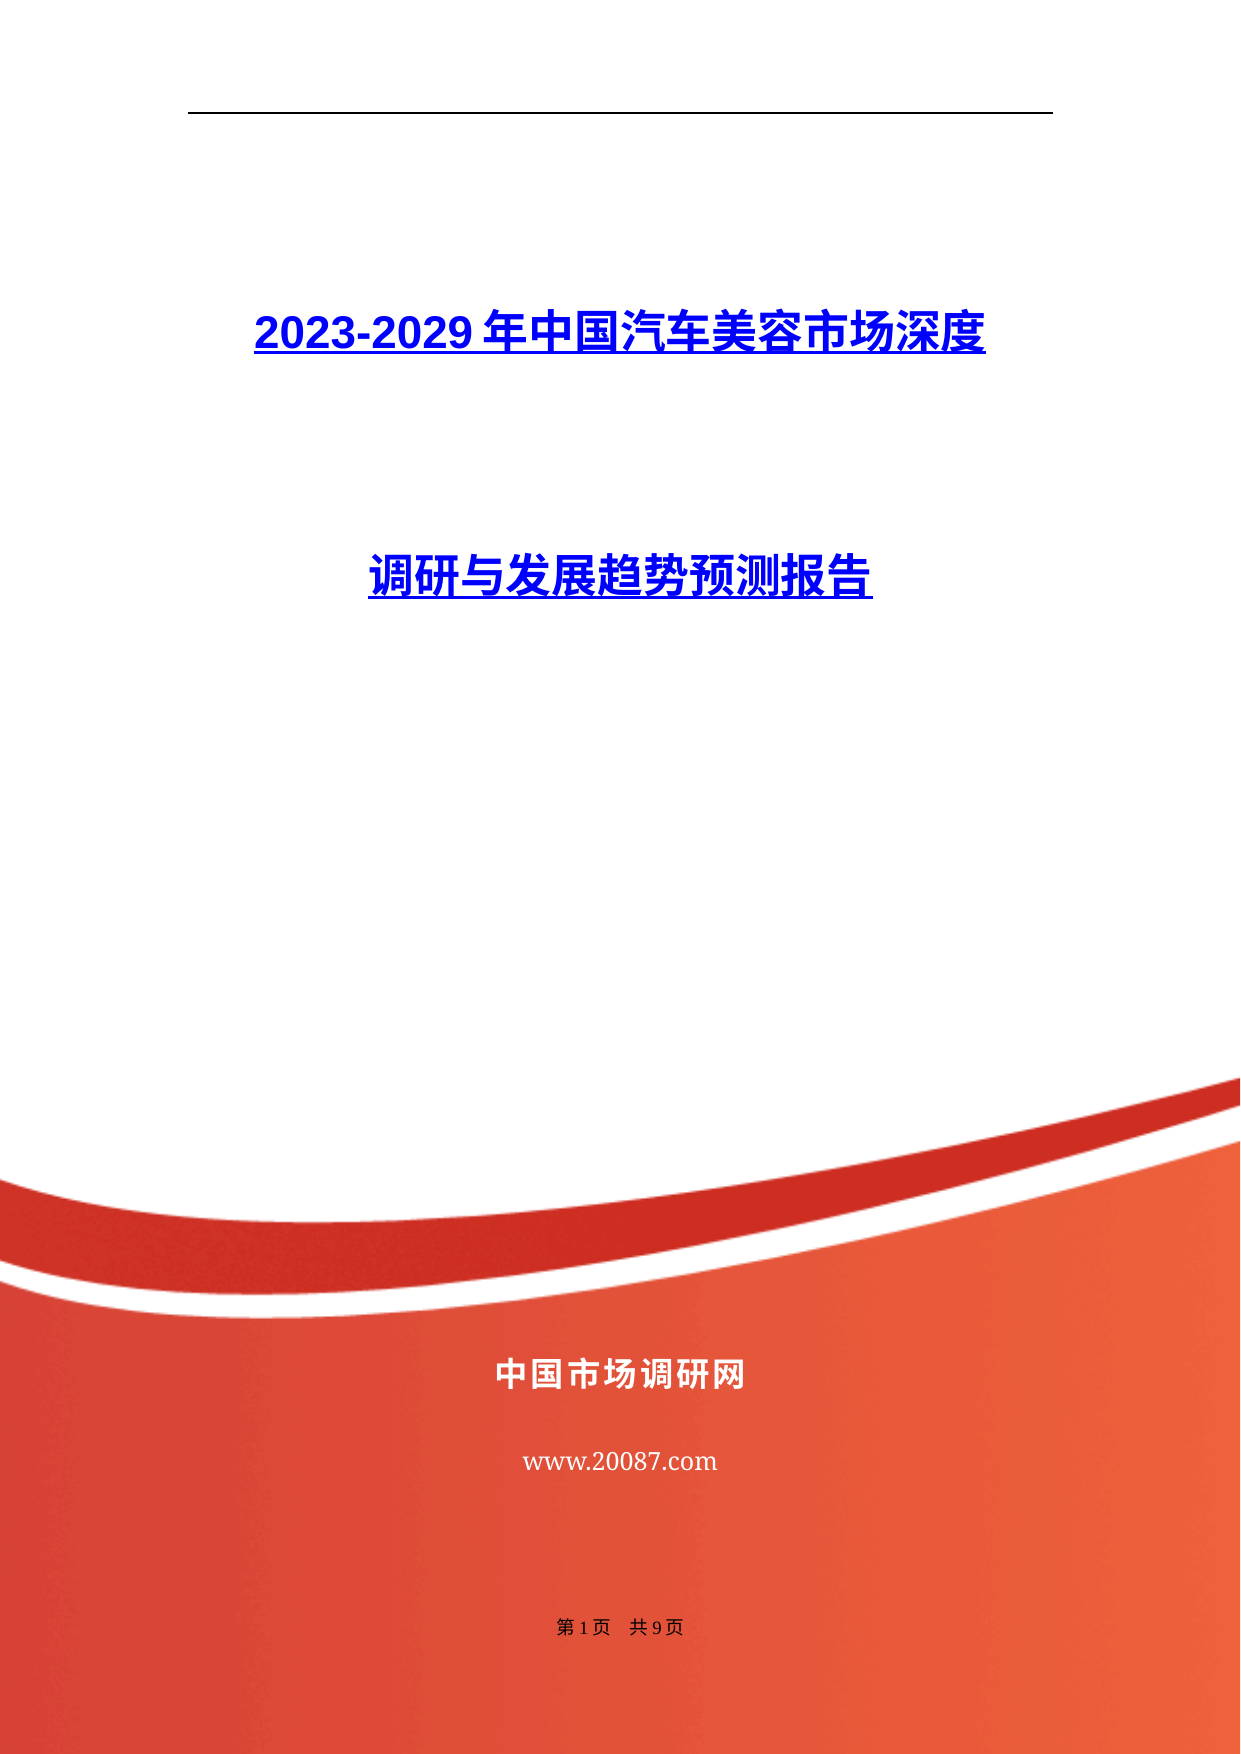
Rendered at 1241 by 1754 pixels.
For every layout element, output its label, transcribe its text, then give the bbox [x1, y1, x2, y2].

text www.20087.com [187, 1428, 1053, 1493]
picture [0, 1006, 1241, 1754]
table_header 2023-2029年中国汽车美容市场深度调研与发展趋势预测报告 [188, 207, 1053, 773]
subtitle 中国市场调研网 [187, 1339, 1053, 1404]
